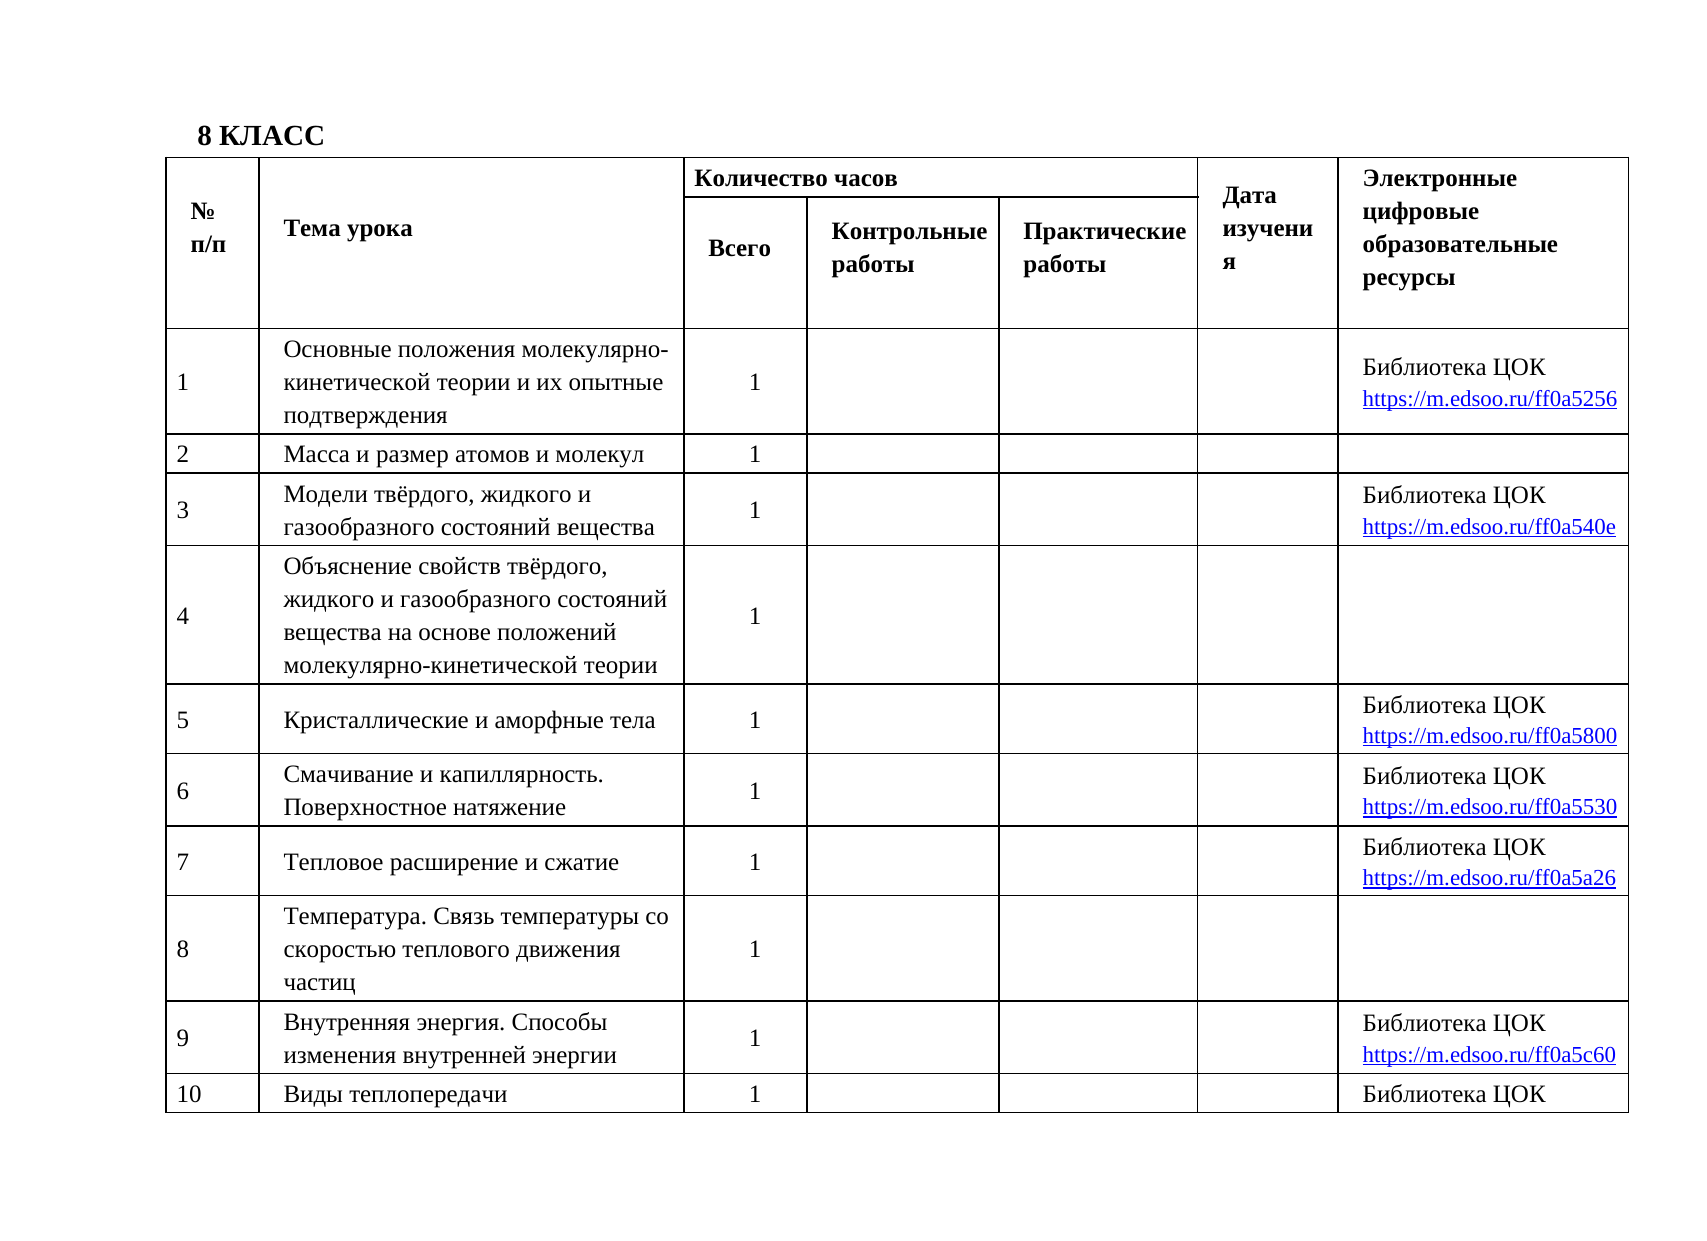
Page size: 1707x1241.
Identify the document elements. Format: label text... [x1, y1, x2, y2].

table_cell [1000, 685, 1197, 753]
table_cell Кристаллические и аморфные тела [260, 685, 683, 753]
table_cell Основные положения молекулярно-кинетической теории и их опытные подтверждения [260, 329, 683, 433]
table_cell [1000, 896, 1197, 1000]
table_cell [808, 1074, 998, 1112]
table_cell [808, 754, 998, 825]
table_cell 1 [685, 546, 806, 683]
table_cell Контрольные работы [808, 198, 998, 327]
table_cell 1 [685, 474, 806, 544]
table_cell [1339, 435, 1628, 472]
table_cell [808, 329, 998, 433]
table_cell Всего [685, 198, 806, 327]
table_cell 2 [167, 435, 258, 472]
table_cell 5 [167, 685, 258, 753]
table_cell Температура. Связь температуры со скоростью теплового движения частиц [260, 896, 683, 1000]
table_cell Смачивание и капиллярность. Поверхностное натяжение [260, 754, 683, 825]
table_cell [808, 435, 998, 472]
table_cell [1198, 896, 1337, 1000]
table_header Тема урока [260, 158, 683, 327]
table_cell 1 [685, 329, 806, 433]
table_cell Практические работы [1000, 198, 1197, 327]
table_cell Библиотека ЦОК https://m.edsoo.ru/ff0a5c60 [1339, 1002, 1628, 1072]
table_cell [1198, 685, 1337, 753]
table_header Дата изучения [1198, 158, 1337, 327]
table_cell Библиотека ЦОК https://m.edsoo.ru/ff0a5a26 [1339, 827, 1628, 894]
table_cell 10 [167, 1074, 258, 1112]
text 8 КЛАСС [190, 118, 1618, 152]
table_cell [1000, 827, 1197, 894]
table_cell 1 [685, 1002, 806, 1072]
table_cell 7 [167, 827, 258, 894]
table_cell [1198, 1002, 1337, 1072]
table_cell [1000, 1002, 1197, 1072]
table_cell [1339, 896, 1628, 1000]
table_cell Модели твёрдого, жидкого и газообразного состояний вещества [260, 474, 683, 544]
table_cell [1000, 754, 1197, 825]
table_cell Библиотека ЦОК https://m.edsoo.ru/ff0a5530 [1339, 754, 1628, 825]
table_header № п/п [167, 158, 258, 327]
table_cell [1000, 474, 1197, 544]
table_cell [808, 1002, 998, 1072]
table_cell 1 [167, 329, 258, 433]
table_cell Библиотека ЦОК https://m.edsoo.ru/ff0a5800 [1339, 685, 1628, 753]
table_cell 1 [685, 685, 806, 753]
table_cell Масса и размер атомов и молекул [260, 435, 683, 472]
table_cell 1 [685, 896, 806, 1000]
table_cell [1000, 546, 1197, 683]
table_cell [1198, 329, 1337, 433]
table_cell 4 [167, 546, 258, 683]
table_cell [1198, 474, 1337, 544]
table_cell 1 [685, 754, 806, 825]
table_cell [1198, 1074, 1337, 1112]
table_cell Внутренняя энергия. Способы изменения внутренней энергии [260, 1002, 683, 1072]
table_cell [1339, 546, 1628, 683]
table_cell 1 [685, 1074, 806, 1112]
table_cell [1000, 1074, 1197, 1112]
table_cell 6 [167, 754, 258, 825]
table_header Электронные цифровые образовательные ресурсы [1339, 158, 1628, 327]
table_cell Объяснение свойств твёрдого, жидкого и газообразного состояний вещества на основе положений молекулярно-кинетической теории [260, 546, 683, 683]
table_cell [1198, 827, 1337, 894]
table_cell [808, 685, 998, 753]
table_cell Виды теплопередачи [260, 1074, 683, 1112]
table_cell Библиотека ЦОК https://m.edsoo.ru/ff0a5256 [1339, 329, 1628, 433]
table_cell 1 [685, 435, 806, 472]
table_cell 3 [167, 474, 258, 544]
table_header Количество часов [685, 158, 1197, 196]
table_cell 8 [167, 896, 258, 1000]
table_cell [808, 474, 998, 544]
table_cell Библиотека ЦОК https://m.edsoo.ru/ff0a540e [1339, 474, 1628, 544]
table_cell [808, 546, 998, 683]
table_cell [1198, 546, 1337, 683]
table_cell [808, 896, 998, 1000]
table_cell 1 [685, 827, 806, 894]
table_cell [808, 827, 998, 894]
table_cell Тепловое расширение и сжатие [260, 827, 683, 894]
table_cell [1000, 435, 1197, 472]
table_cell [1339, 1074, 1628, 1112]
table_cell [1198, 435, 1337, 472]
table_cell [1198, 754, 1337, 825]
table_cell 9 [167, 1002, 258, 1072]
table_cell [1000, 329, 1197, 433]
